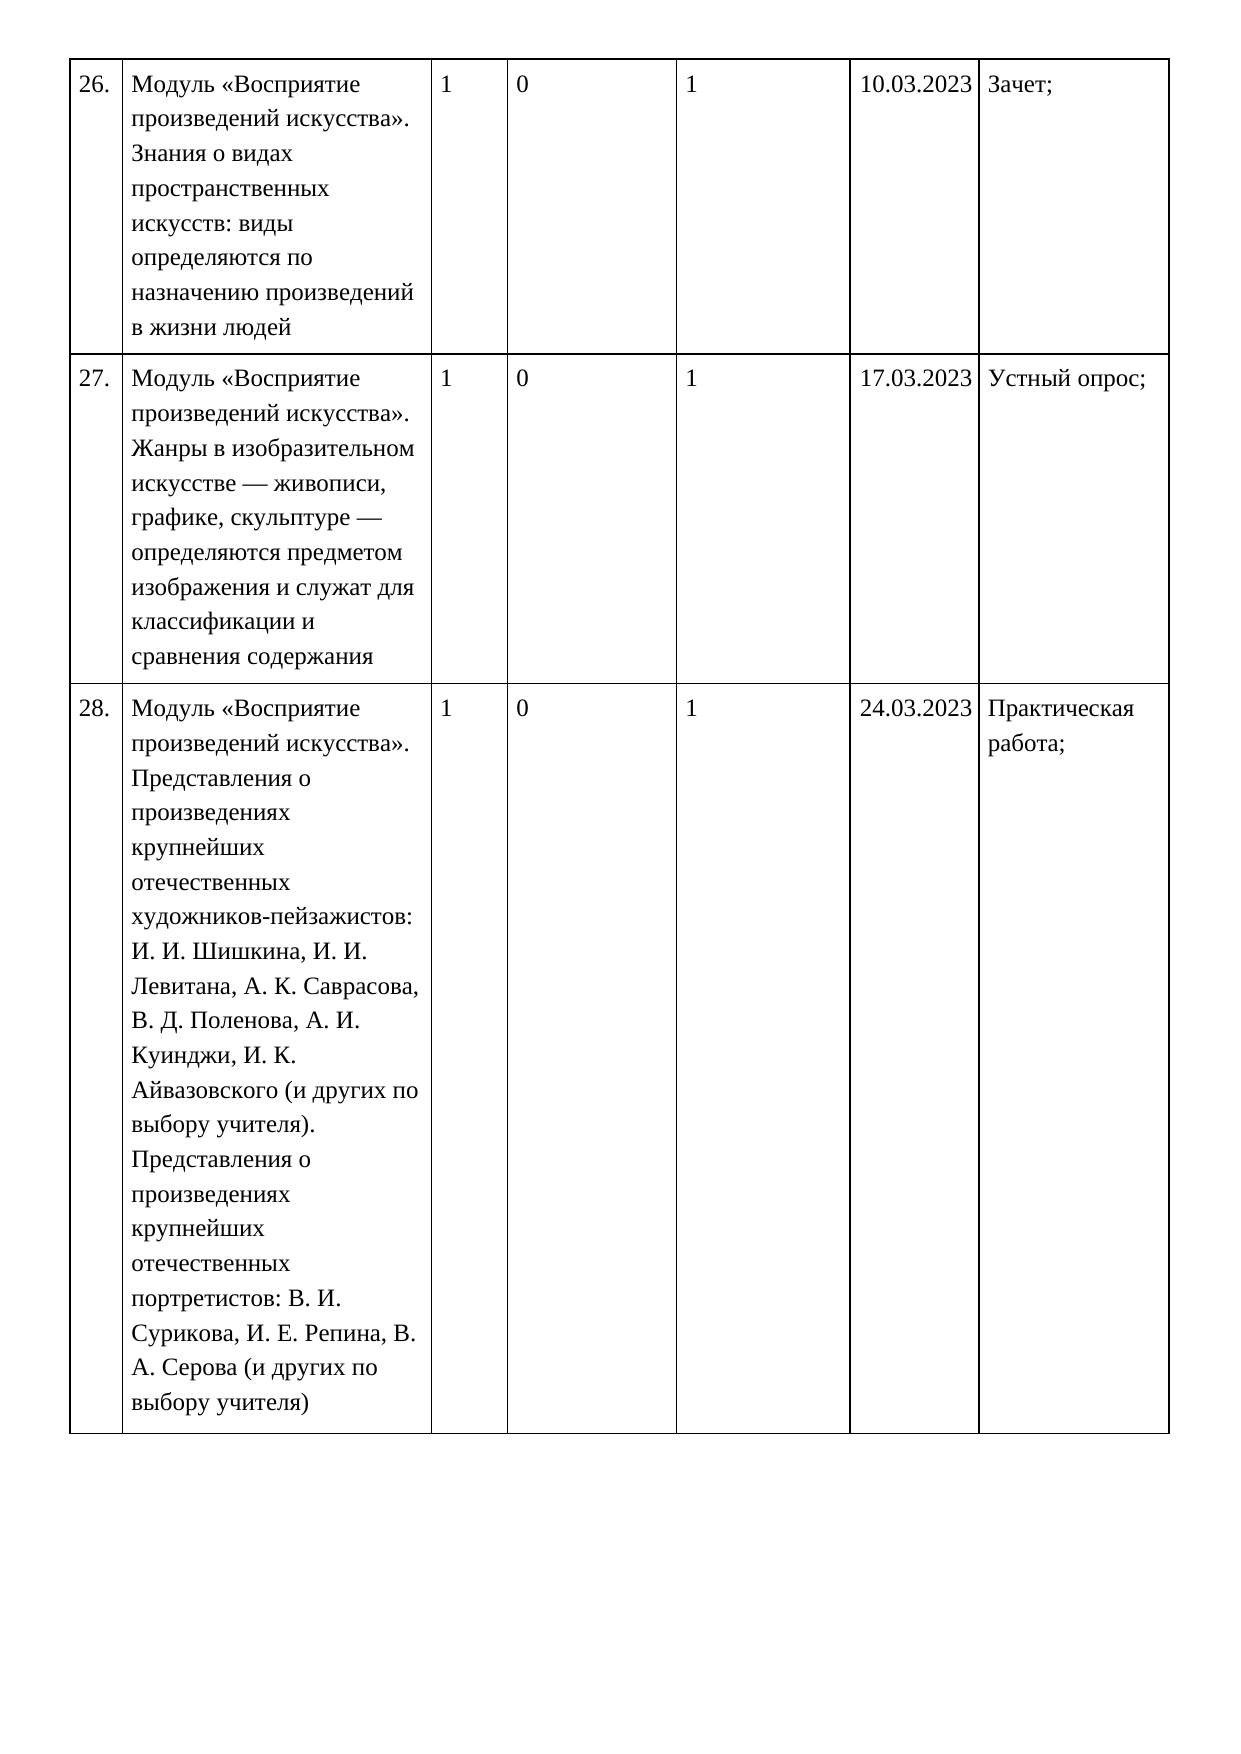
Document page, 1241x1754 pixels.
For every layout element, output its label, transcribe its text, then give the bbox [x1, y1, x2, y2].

table_cell 27. [71, 355, 122, 683]
table_cell 1 [677, 355, 849, 683]
table_header 1 [432, 60, 507, 353]
table_header Модуль «Восприятие произведений искусства». Знания о видах пространственных искусств: виды определяются по назначению произведений в жизни людей [123, 60, 431, 353]
table_cell Модуль «Восприятие произведений искусства». Жанры в изобразительном искусстве — живописи, графике, скульптуре — определяются предметом изображения и служат для классификации и сравнения содержания [123, 355, 431, 683]
table_header 26. [71, 60, 122, 353]
table_cell 17.03.2023 [851, 355, 978, 683]
table_cell 0 [508, 684, 676, 1433]
table_header Зачет; [980, 60, 1168, 353]
table_cell Практическая работа; [980, 684, 1168, 1433]
table_cell Устный опрос; [980, 355, 1168, 683]
table_header 0 [508, 60, 676, 353]
table_cell 28. [71, 684, 122, 1433]
table_cell 1 [677, 684, 849, 1433]
table_cell 24.03.2023 [851, 684, 978, 1433]
table_cell 0 [508, 355, 676, 683]
table_header 10.03.2023 [851, 60, 978, 353]
table_cell Модуль «Восприятие произведений искусства». Представления о произведениях крупнейших отечественных художников-пейзажистов: И. И. Шишкина, И. И. Левитана, А. К. Саврасова, В. Д. Поленова, А. И. Куинджи, И. К. Айвазовского (и других по выбору учителя). Представления о произведениях крупнейших отечественных портретистов: В. И. Сурикова, И. Е. Репина, В. А. Серова (и других по выбору учителя) [123, 684, 431, 1433]
table_cell 1 [432, 355, 507, 683]
table_header 1 [677, 60, 849, 353]
table_cell 1 [432, 684, 507, 1433]
